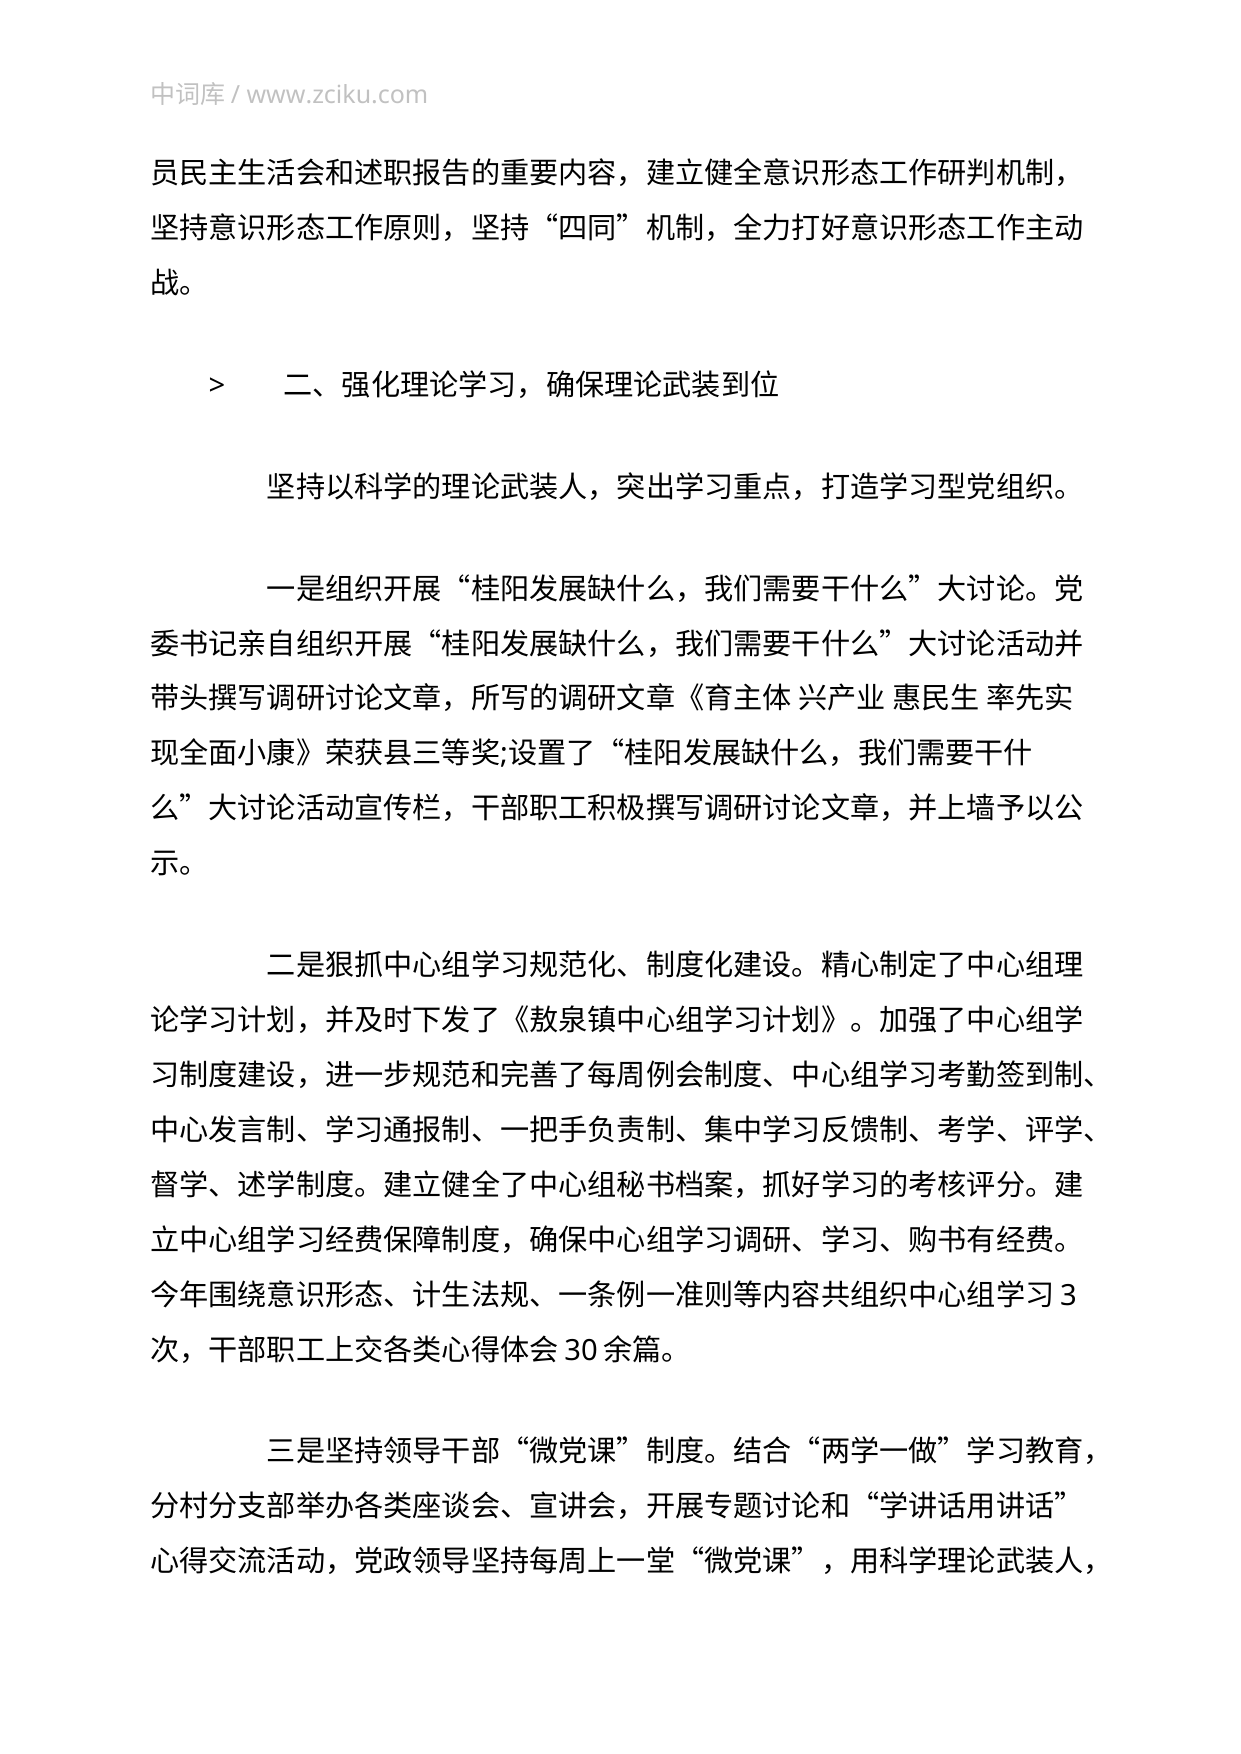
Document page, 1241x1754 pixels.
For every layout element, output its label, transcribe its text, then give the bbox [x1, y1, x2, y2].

text 一是组织开展“桂阳发展缺什么，我们需要干什么”大讨论。党委书记亲自组织开展“桂阳发展缺什么，我们需要干什么”大讨论活动并带头撰写调研讨论文章，所写的调研文章《育主体 兴产业 惠民生 率先实现全面小康》荣获县三等奖;设置了“桂阳发展缺什么，我们需要干什么”大讨论活动宣传栏，干部职工积极撰写调研讨论文章，并上墙予以公示。 [150, 565, 1090, 882]
text 坚持以科学的理论武装人，突出学习重点，打造学习型党组织。 [150, 463, 1090, 506]
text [150, 1428, 1090, 1580]
text > 二、强化理论学习，确保理论武装到位 [150, 362, 1090, 404]
text 二是狠抓中心组学习规范化、制度化建设。精心制定了中心组理论学习计划，并及时下发了《敖泉镇中心组学习计划》。加强了中心组学习制度建设，进一步规范和完善了每周例会制度、中心组学习考勤签到制、中心发言制、学习通报制、一把手负责制、集中学习反馈制、考学、评学、督学、述学制度。建立健全了中心组秘书档案，抓好学习的考核评分。建立中心组学习经费保障制度，确保中心组学习调研、学习、购书有经费。今年围绕意识形态、计生法规、一条例一准则等内容共组织中心组学习3次，干部职工上交各类心得体会30余篇。 [150, 942, 1090, 1368]
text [150, 150, 1090, 302]
